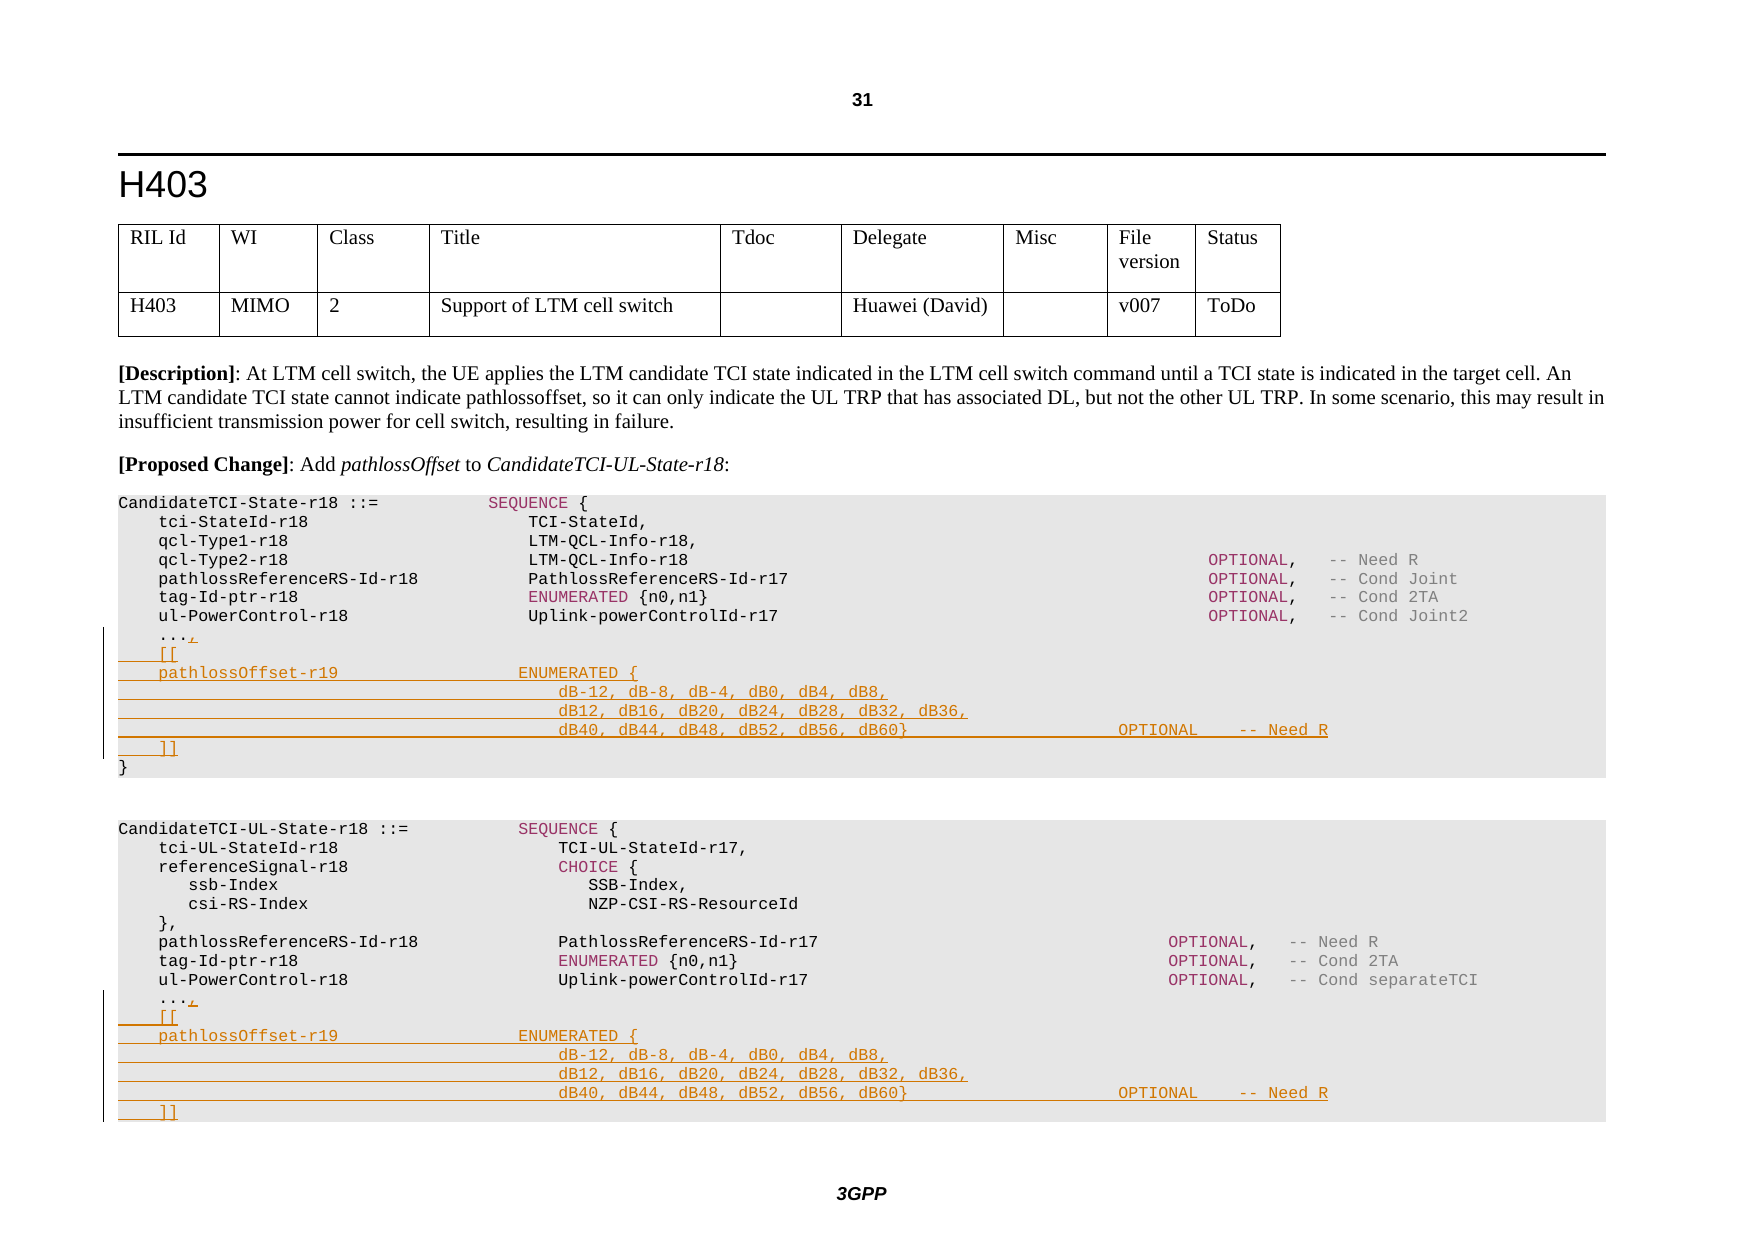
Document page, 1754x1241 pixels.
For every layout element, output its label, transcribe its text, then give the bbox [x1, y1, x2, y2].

table_header Title [430, 225, 720, 292]
table_cell Huawei (David) [842, 293, 1003, 336]
table_header WI [220, 225, 317, 292]
text ... [118, 627, 1606, 646]
table_cell ToDo [1196, 293, 1280, 336]
table_header Class [318, 225, 429, 292]
text ... [118, 990, 1606, 1009]
table_cell v007 [1108, 293, 1195, 336]
text ul-PowerControl-r18 Uplink-powerControlId-r17 OPTIONAL, -- Cond Joint2 [118, 608, 1606, 627]
text pathlossReferenceRS-Id-r18 PathlossReferenceRS-Id-r17 OPTIONAL, -- Cond Joint [118, 570, 1606, 589]
table_header Status [1196, 225, 1280, 292]
subtitle H403 [118, 156, 1606, 205]
table_cell 2 [318, 293, 429, 336]
text qcl-Type1-r18 LTM-QCL-Info-r18, [118, 532, 1606, 551]
text ssb-Index SSB-Index, [118, 877, 1606, 896]
text pathlossReferenceRS-Id-r18 PathlossReferenceRS-Id-r17 OPTIONAL, -- Need R [118, 933, 1606, 952]
text tag-Id-ptr-r18 ENUMERATED {n0,n1} OPTIONAL, -- Cond 2TA [118, 952, 1606, 971]
text tag-Id-ptr-r18 ENUMERATED {n0,n1} OPTIONAL, -- Cond 2TA [118, 589, 1606, 608]
table_header Misc [1004, 225, 1107, 292]
text tci-UL-StateId-r18 TCI-UL-StateId-r17, [118, 839, 1606, 858]
table_header File version [1108, 225, 1195, 292]
table_cell H403 [119, 293, 219, 336]
table_cell [721, 293, 841, 336]
table_header Tdoc [721, 225, 841, 292]
table_cell Support of LTM cell switch [430, 293, 720, 336]
table_header RIL Id [119, 225, 219, 292]
table_header Delegate [842, 225, 1003, 292]
text [Proposed Change]: Add pathlossOffset to CandidateTCI-UL-State-r18: [118, 452, 1606, 476]
text [Description]: At LTM cell switch, the UE applies the LTM candidate TCI state indicated in the LTM cell switch command until a TCI state is indicated in the target cell. An LTM candidate TCI state cannot indicate pathlossoffset, so it can only indicate the UL TRP that has associated DL, but not the other UL TRP. In some scenario, this may result in insufficient transmission power for cell switch, resulting in failure. [118, 337, 1606, 433]
text csi-RS-Index NZP-CSI-RS-ResourceId [118, 896, 1606, 915]
table_cell MIMO [220, 293, 317, 336]
text qcl-Type2-r18 LTM-QCL-Info-r18 OPTIONAL, -- Need R [118, 551, 1606, 570]
text CandidateTCI-State-r18 ::= SEQUENCE { [118, 495, 1606, 514]
text referenceSignal-r18 CHOICE { [118, 858, 1606, 877]
text ul-PowerControl-r18 Uplink-powerControlId-r17 OPTIONAL, -- Cond separateTCI [118, 971, 1606, 990]
text }, [118, 915, 1606, 933]
text CandidateTCI-UL-State-r18 ::= SEQUENCE { [118, 820, 1606, 839]
table_cell [1004, 293, 1107, 336]
text } [118, 759, 1606, 778]
text tci-StateId-r18 TCI-StateId, [118, 514, 1606, 532]
